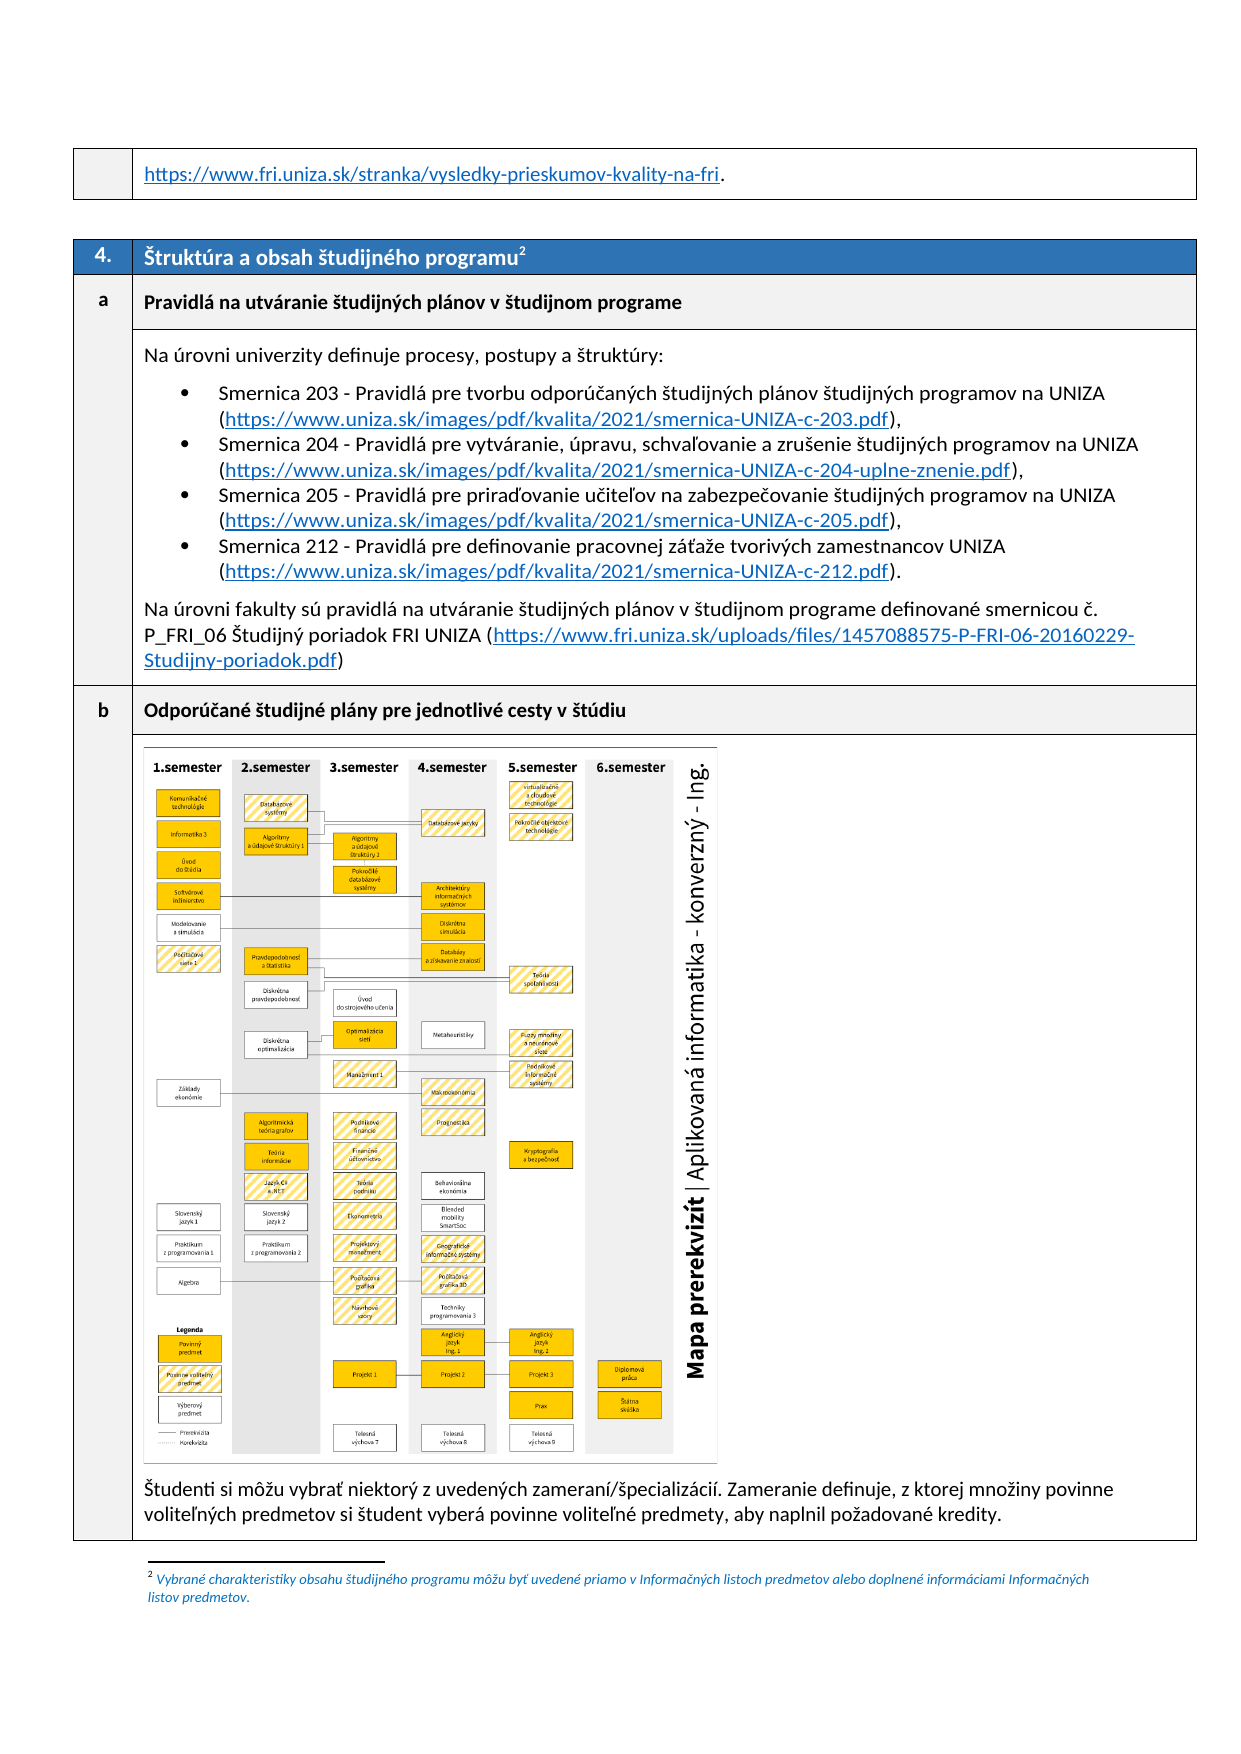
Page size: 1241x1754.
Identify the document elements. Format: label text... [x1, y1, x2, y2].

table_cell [133, 149, 1196, 199]
picture [143, 747, 718, 1464]
table_cell Na úrovni univerzity definuje procesy, postupy a štruktúry: Smernica 203 - Pravidlá pre tvorbu odporúčaných študijných plánov študijných programov na UNIZA (https://www.uniza.sk/images/pdf/kvalita/2021/smernica-UNIZA-c-203.pdf), Smernica 204 - Pravidlá pre vytváranie, úpravu, schvaľovanie a zrušenie študijných programov na UNIZA (https://www.uniza.sk/images/pdf/kvalita/2021/smernica-UNIZA-c-204-uplne-znenie.pdf), Smernica 205 - Pravidlá pre priraďovanie učiteľov na zabezpečovanie študijných programov na UNIZA (https://www.uniza.sk/images/pdf/kvalita/2021/smernica-UNIZA-c-205.pdf), Smernica 212 - Pravidlá pre definovanie pracovnej záťaže tvorivých zamestnancov UNIZA (https://www.uniza.sk/images/pdf/kvalita/2021/smernica-UNIZA-c-212.pdf). Na úrovni fakulty sú pravidlá na utváranie študijných plánov v študijnom programe definované smernicou č. P_FRI_06 Študijný poriadok FRI UNIZA (https://www.fri.uniza.sk/uploads/files/1457088575-P-FRI-06-20160229-Studijny-poriadok.pdf) [133, 330, 1196, 685]
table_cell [133, 735, 1196, 1539]
table_header Štruktúra a obsah študijného programu [133, 240, 1196, 274]
table_header 4. [74, 240, 132, 274]
table_cell Pravidlá na utváranie študijných plánov v študijnom programe [133, 275, 1196, 329]
table_cell Odporúčané študijné plány pre jednotlivé cesty v štúdiu [133, 686, 1196, 734]
table_cell b [74, 686, 132, 1539]
table_cell a [74, 275, 132, 685]
